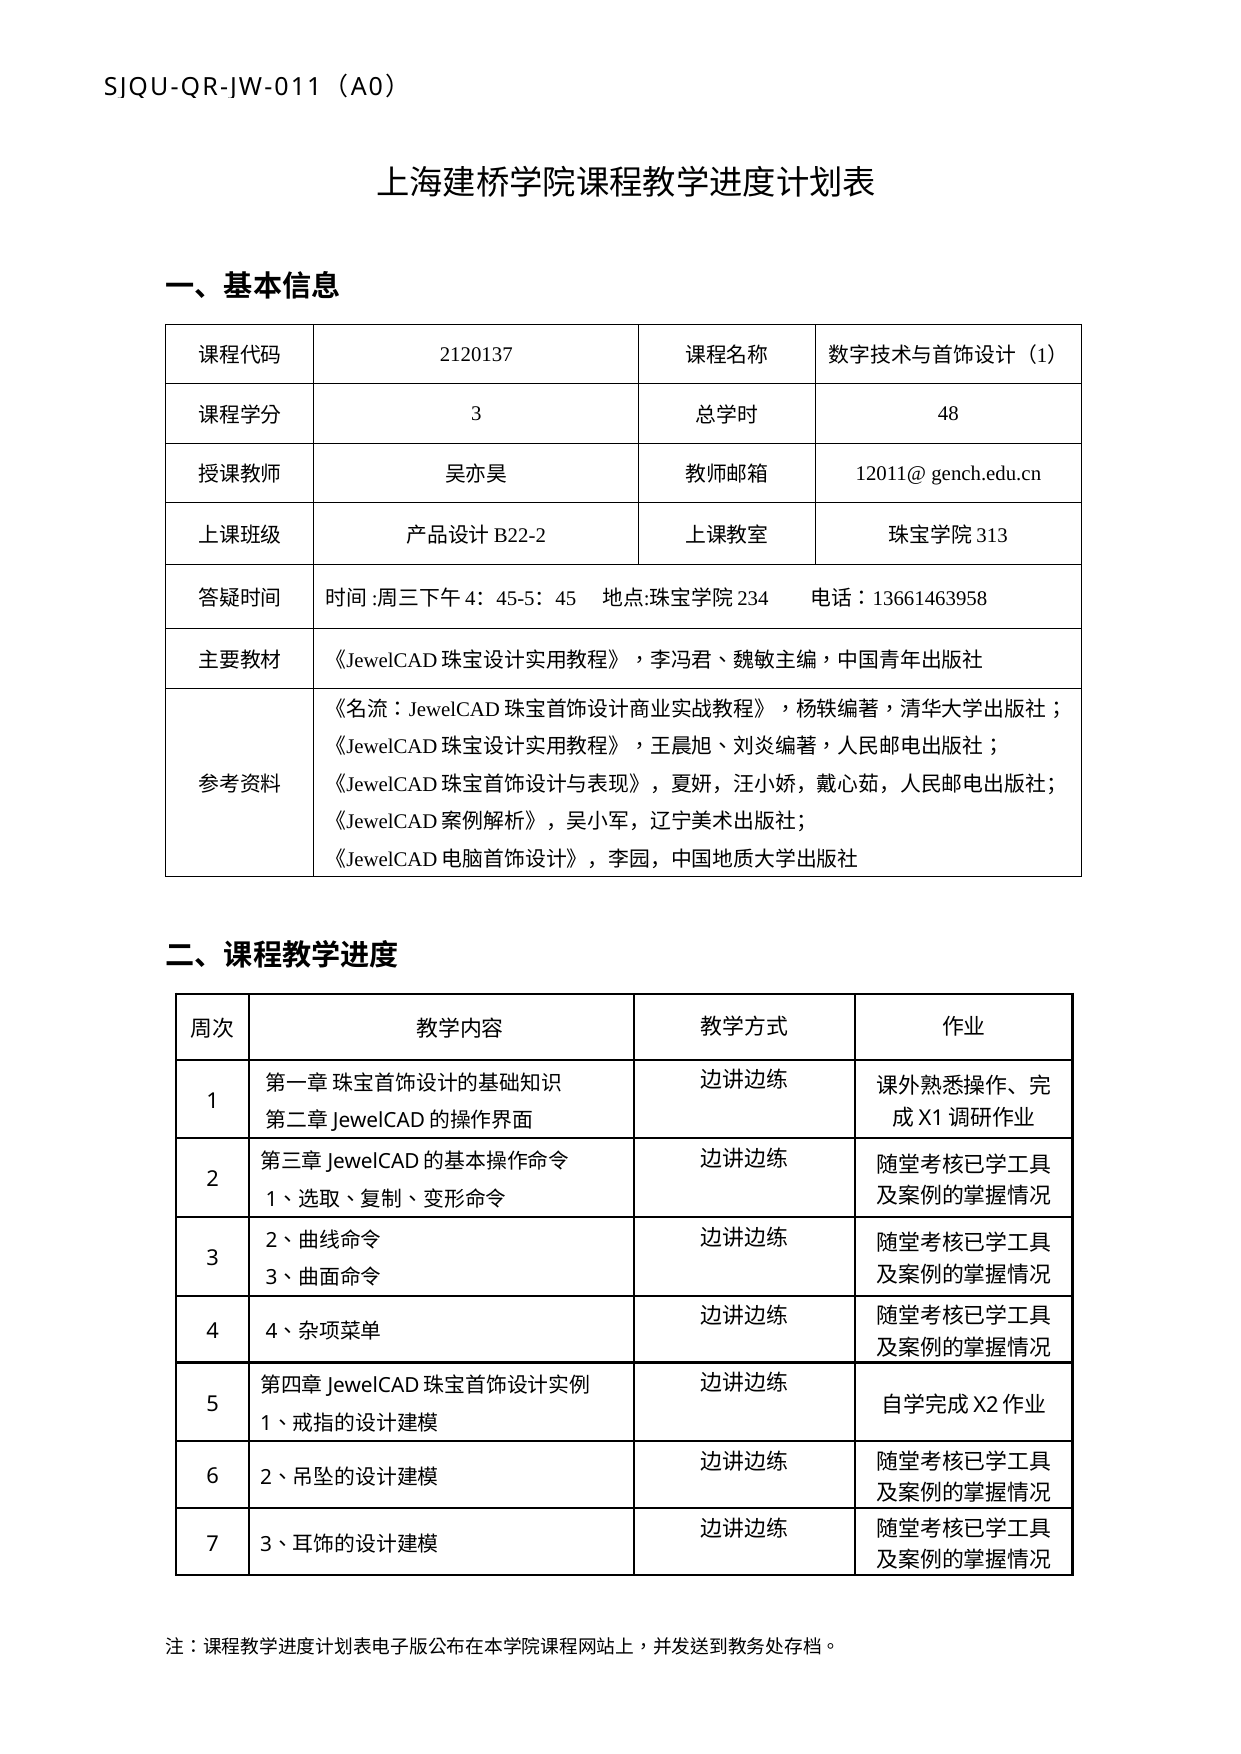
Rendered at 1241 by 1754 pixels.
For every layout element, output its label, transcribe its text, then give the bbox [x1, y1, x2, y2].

table_cell 《名流：JewelCAD珠宝首饰设计商业实战教程》，杨轶编著，清华大学出版社； 《JewelCAD珠宝设计实用教程》，王晨旭、刘炎编著，人民邮电出版社； 《JewelCAD珠宝首饰设计与表现》，夏妍，汪小娇，戴心茹，人民邮电出版社； 《JewelCAD案例解析》，吴小军，辽宁美术出版社； 《JewelCAD电脑首饰设计》，李园，中国地质大学出版社 [314, 689, 1081, 876]
table_cell 自学完成X2作业 [856, 1364, 1071, 1440]
table_cell 边讲边练 [635, 1442, 854, 1507]
table_cell 授课教师 [166, 444, 313, 502]
table_cell 边讲边练 [635, 1364, 854, 1440]
table_cell 随堂考核已学工具及案例的掌握情况 [856, 1218, 1071, 1294]
table_cell 答疑时间 [166, 565, 313, 628]
table_header 教学方式 [635, 995, 854, 1058]
text 上海建桥学院课程教学进度计划表 [165, 156, 1087, 204]
table_cell 上课教室 [639, 503, 815, 564]
table_header 课程名称 [639, 325, 815, 383]
table_cell 吴亦昊 [314, 444, 638, 502]
table_cell 4 [177, 1297, 248, 1361]
table_header 数字技术与首饰设计（1） [816, 325, 1081, 383]
table_cell 第四章 JewelCAD珠宝首饰设计实例 1、戒指的设计建模 [250, 1364, 633, 1440]
table_header 课程代码 [166, 325, 313, 383]
table_cell 随堂考核已学工具及案例的掌握情况 [856, 1139, 1071, 1216]
table_header 2120137 [314, 325, 638, 383]
table_cell 主要教材 [166, 629, 313, 688]
table_cell 时间 :周三下午4：45-5：45 地点:珠宝学院234 电话：13661463958 [314, 565, 1081, 628]
table_cell 2、吊坠的设计建模 [250, 1442, 633, 1507]
table_header 周次 [177, 995, 248, 1058]
table_cell 边讲边练 [635, 1218, 854, 1294]
table_cell 2 [177, 1139, 248, 1216]
table_cell 第一章 珠宝首饰设计的基础知识 第二章 JewelCAD的操作界面 [250, 1061, 633, 1137]
table_cell 3 [177, 1218, 248, 1294]
table_cell 第三章 JewelCAD的基本操作命令 1、选取、复制、变形命令 [250, 1139, 633, 1216]
table_cell 边讲边练 [635, 1297, 854, 1361]
table_header 作业 [856, 995, 1071, 1058]
table_cell 随堂考核已学工具及案例的掌握情况 [856, 1509, 1071, 1574]
table_cell 参考资料 [166, 689, 313, 876]
table_cell 随堂考核已学工具及案例的掌握情况 [856, 1442, 1071, 1507]
table_cell 总学时 [639, 384, 815, 443]
table_cell 随堂考核已学工具及案例的掌握情况 [856, 1297, 1071, 1361]
text 一、基本信息 [165, 263, 1087, 305]
table_cell 2、曲线命令 3、曲面命令 [250, 1218, 633, 1294]
table_cell 《JewelCAD珠宝设计实用教程》，李冯君、魏敏主编，中国青年出版社 [314, 629, 1081, 688]
table_cell 边讲边练 [635, 1509, 854, 1574]
table_cell 7 [177, 1509, 248, 1574]
table_cell 5 [177, 1364, 248, 1440]
table_cell 4、杂项菜单 [250, 1297, 633, 1361]
table_cell 珠宝学院313 [816, 503, 1081, 564]
table_cell 上课班级 [166, 503, 313, 564]
table_cell 3、耳饰的设计建模 [250, 1509, 633, 1574]
table_cell 产品设计B22-2 [314, 503, 638, 564]
table_cell 边讲边练 [635, 1061, 854, 1137]
table_cell 课外熟悉操作、完成X1调研作业 [856, 1061, 1071, 1137]
table_cell 48 [816, 384, 1081, 443]
table_cell 3 [314, 384, 638, 443]
table_header 教学内容 [250, 995, 633, 1058]
table_cell 教师邮箱 [639, 444, 815, 502]
table_cell 边讲边练 [635, 1139, 854, 1216]
table_cell 12011@ gench.edu.cn [816, 444, 1081, 502]
table_cell 课程学分 [166, 384, 313, 443]
table_cell 6 [177, 1442, 248, 1507]
table_cell 1 [177, 1061, 248, 1137]
text 二、课程教学进度 [165, 931, 1087, 974]
